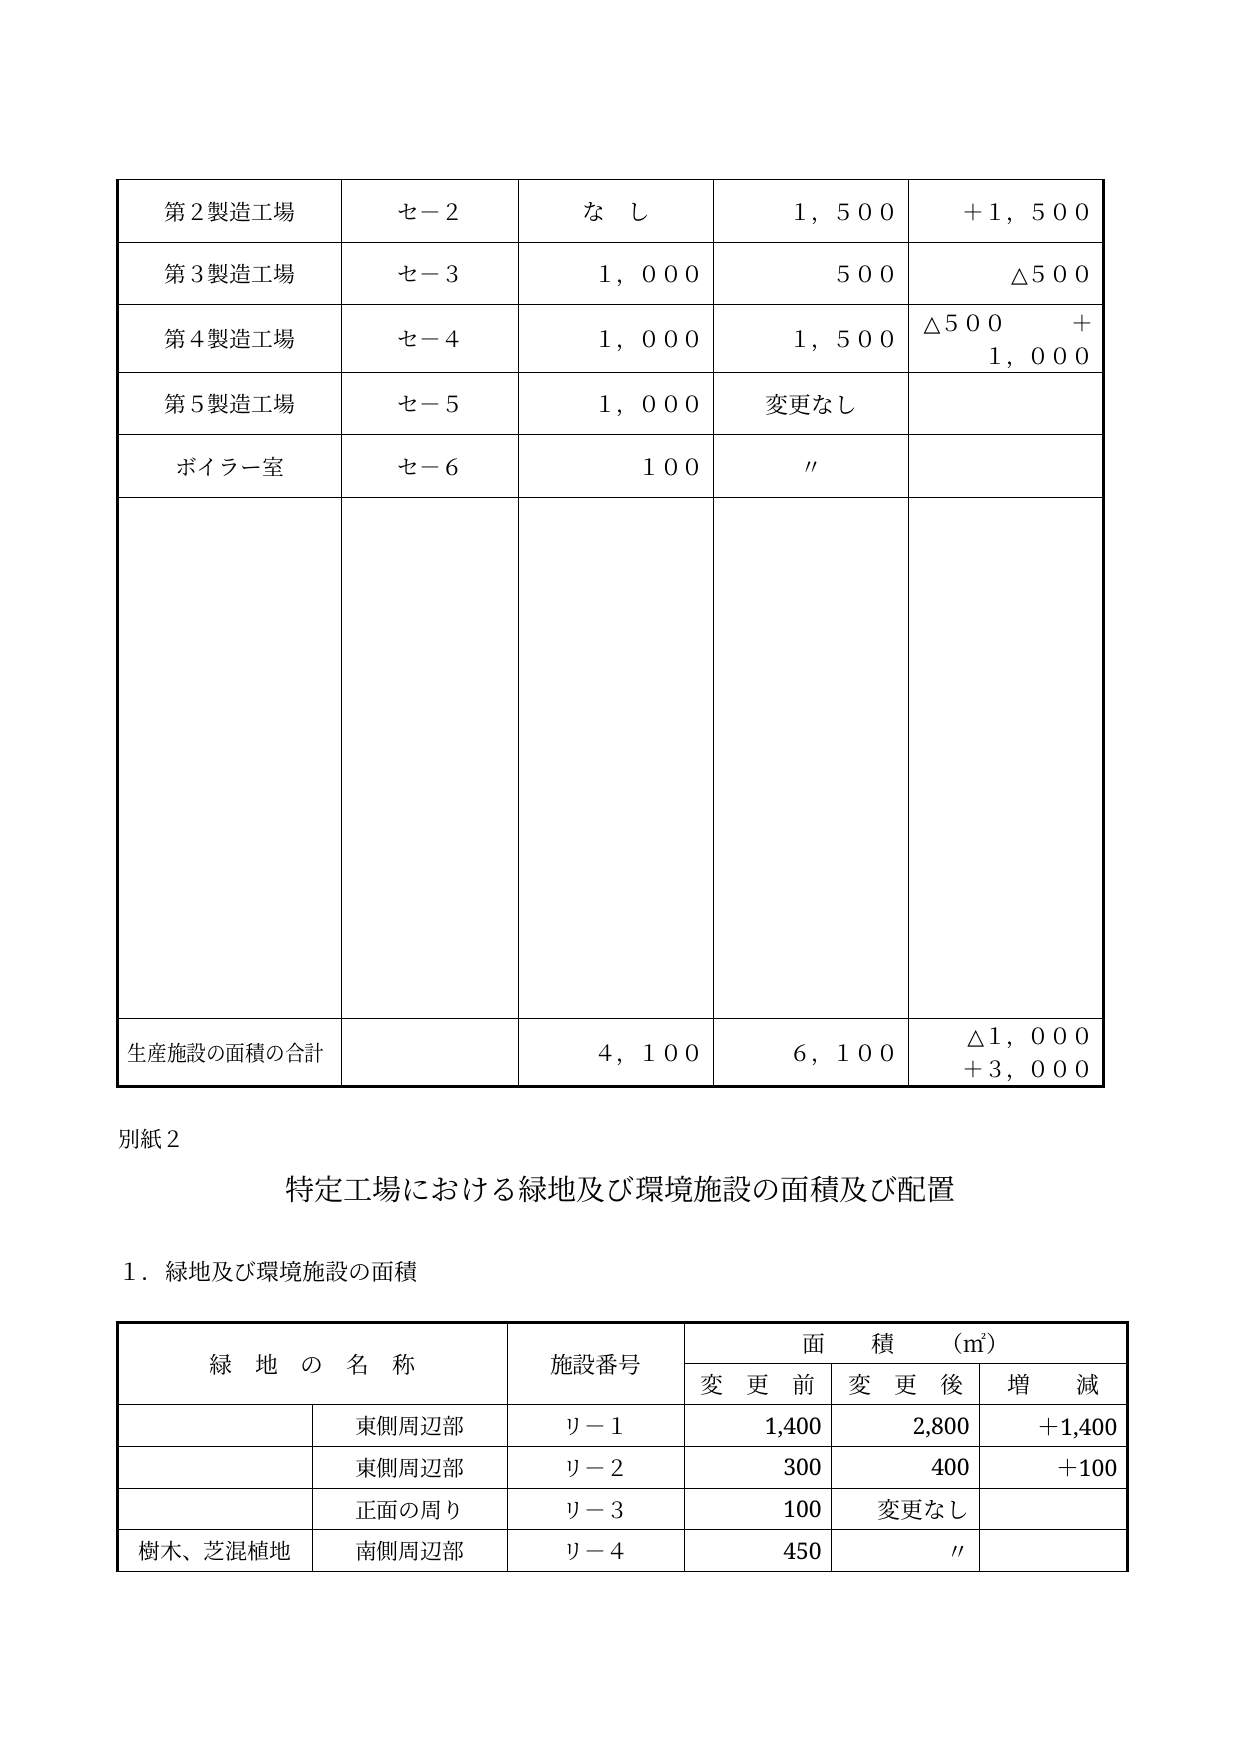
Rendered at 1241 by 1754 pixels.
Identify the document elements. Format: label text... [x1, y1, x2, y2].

table_cell 変 更 後 [832, 1364, 979, 1404]
table_cell セ－２ [342, 180, 518, 242]
table_cell [909, 435, 1102, 497]
table_cell 正面の周り [313, 1489, 507, 1529]
table_cell リ－２ [508, 1447, 684, 1487]
table_cell ＋1,400 [980, 1405, 1126, 1446]
table_cell 450 [685, 1530, 831, 1571]
table_cell 生産施設の面積の合計 [119, 1019, 341, 1085]
text 別紙２ [118, 1121, 1122, 1154]
table_cell [980, 1489, 1126, 1529]
table_cell セ－４ [342, 305, 518, 372]
table_cell [119, 498, 341, 1017]
table_cell リ－３ [508, 1489, 684, 1529]
table_cell [342, 498, 518, 1017]
list 緑地及び環境施設の面積 [118, 1254, 1122, 1287]
table_cell [119, 1405, 312, 1446]
table_cell [980, 1530, 1126, 1571]
table_cell セ－３ [342, 243, 518, 304]
table_cell 増 減 [980, 1364, 1126, 1404]
table_header 面 積 （㎡） [685, 1324, 1126, 1362]
table_cell ボイラー室 [119, 435, 341, 497]
table_cell 1,400 [685, 1405, 831, 1446]
table_cell 300 [685, 1447, 831, 1487]
table_cell 変 更 前 [685, 1364, 831, 1404]
table_cell 400 [832, 1447, 979, 1487]
table_cell ４，１００ [519, 1019, 713, 1085]
table_cell 第２製造工場 [119, 180, 341, 242]
table_cell ６，１００ [714, 1019, 908, 1085]
table_cell 第５製造工場 [119, 373, 341, 434]
table_cell な し [519, 180, 713, 242]
table_cell 〃 [832, 1530, 979, 1571]
table_cell 東側周辺部 [313, 1405, 507, 1446]
table_cell １，５００ [714, 180, 908, 242]
table_cell [119, 1489, 312, 1529]
table_cell 100 [685, 1489, 831, 1529]
table_cell [909, 373, 1102, 434]
table_cell １，５００ [714, 305, 908, 372]
table_cell 変更なし [714, 373, 908, 434]
table_cell △１，０００ ＋３，０００ [909, 1019, 1102, 1085]
table_cell 東側周辺部 [313, 1447, 507, 1487]
table_cell △５００ ＋１，０００ [909, 305, 1102, 372]
text 特定工場における緑地及び環境施設の面積及び配置 [118, 1154, 1122, 1221]
table_cell リ－１ [508, 1405, 684, 1446]
table_cell △５００ [909, 243, 1102, 304]
table_cell [909, 498, 1102, 1017]
table_cell 変更なし [832, 1489, 979, 1529]
table_cell セ－５ [342, 373, 518, 434]
table_cell ５００ [714, 243, 908, 304]
table_cell 第３製造工場 [119, 243, 341, 304]
table_cell ＋１，５００ [909, 180, 1102, 242]
table_cell １，０００ [519, 243, 713, 304]
table_cell 2,800 [832, 1405, 979, 1446]
table_cell １，０００ [519, 373, 713, 434]
table_cell 〃 [714, 435, 908, 497]
table_cell リ－４ [508, 1530, 684, 1571]
table_header 施設番号 [508, 1324, 684, 1404]
table_cell ＋100 [980, 1447, 1126, 1487]
table_header 緑 地 の 名 称 [119, 1324, 507, 1404]
table_cell セ－６ [342, 435, 518, 497]
table_cell [519, 498, 713, 1017]
table_cell [119, 1447, 312, 1487]
table_cell 南側周辺部 [313, 1530, 507, 1571]
table_cell １００ [519, 435, 713, 497]
table_cell 第４製造工場 [119, 305, 341, 372]
table_cell 樹木、芝混植地 [119, 1530, 312, 1571]
table_cell [714, 498, 908, 1017]
table_cell [342, 1019, 518, 1085]
table_cell １，０００ [519, 305, 713, 372]
